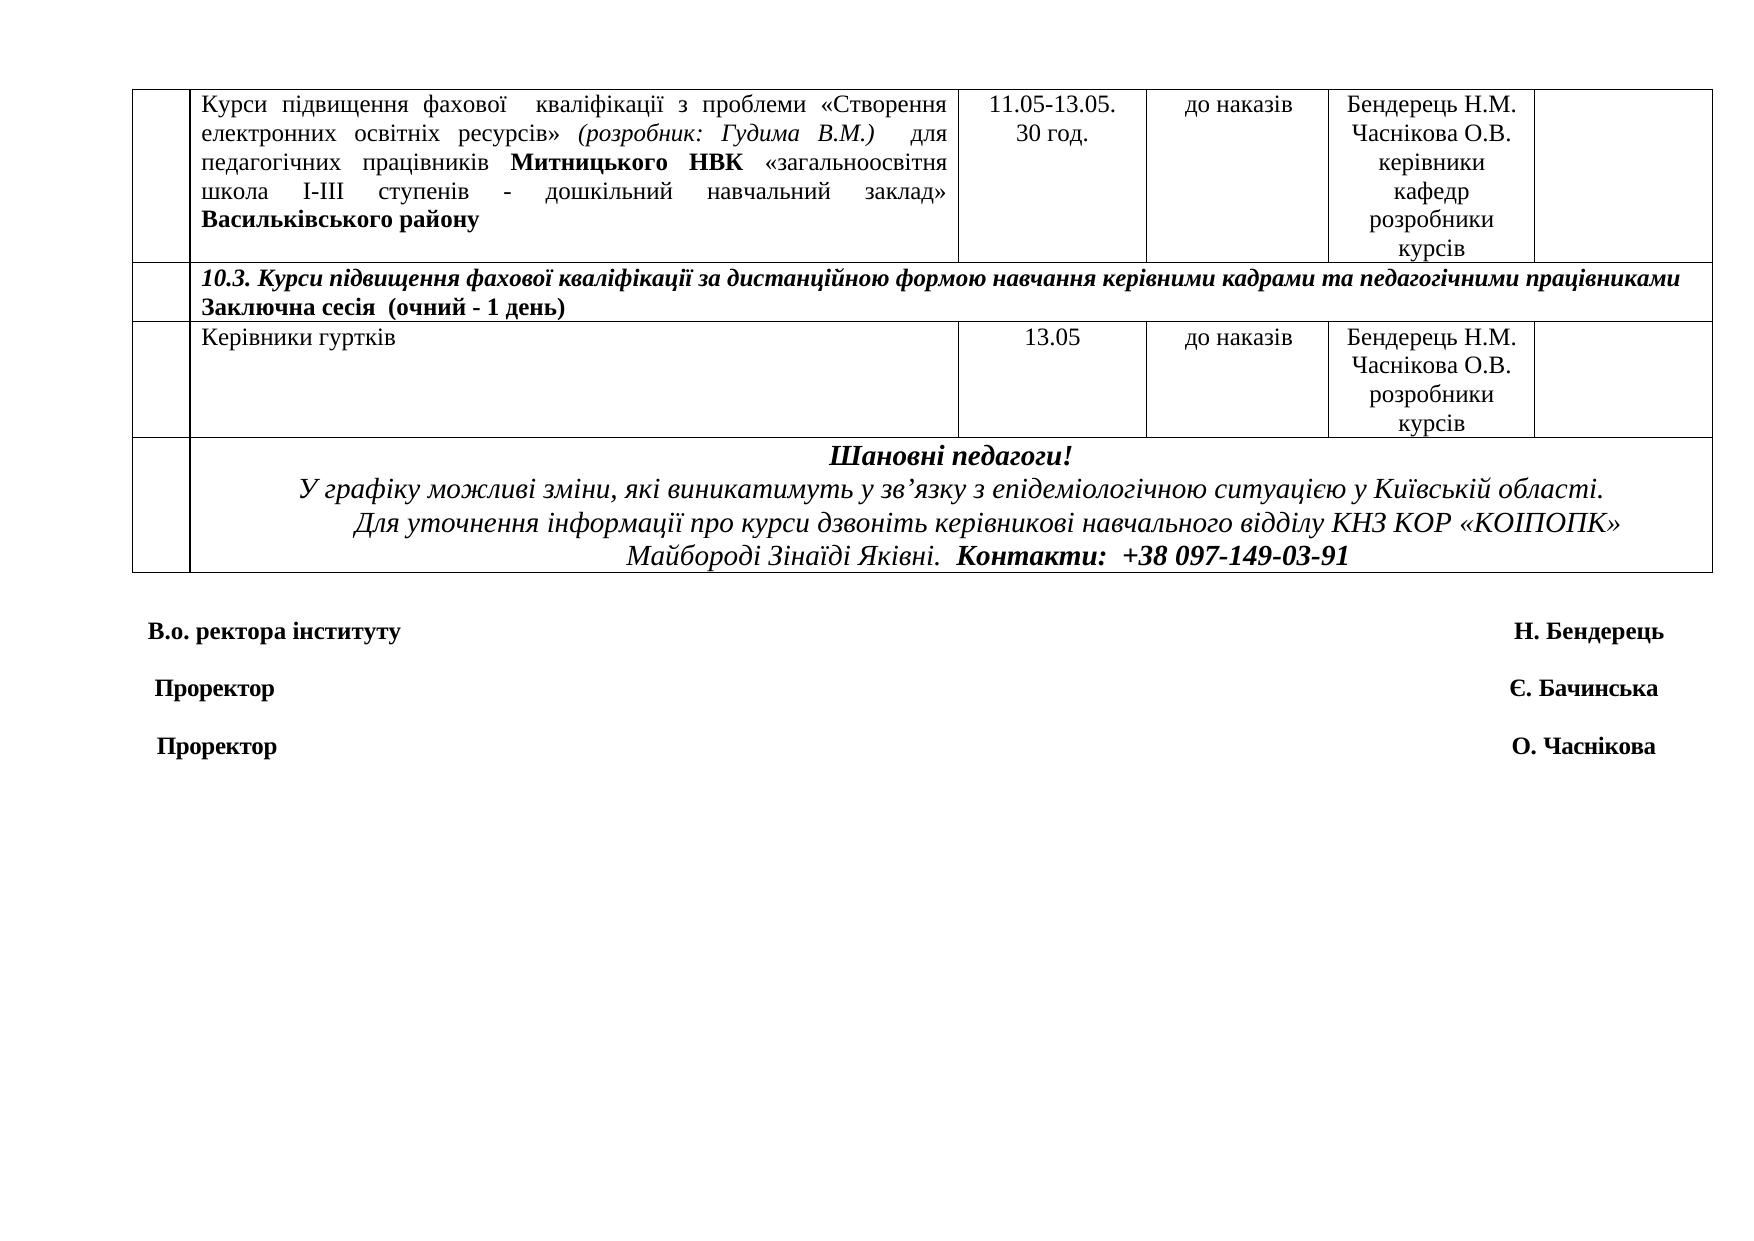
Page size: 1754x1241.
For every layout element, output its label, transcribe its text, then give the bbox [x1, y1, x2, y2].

table_cell [133, 263, 189, 321]
table_cell Шановні педагоги! У графіку можливі зміни, які виникатимуть у зв’язку з епідеміологічною ситуацією у Київській області. Для уточнення інформації про курси дзвоніть керівникові навчального відділу КНЗ КОР «КОІПОПК» Майбороді Зінаїді Яківні. Контакти: +38 097-149-03-91 [956, 438, 1712, 572]
table_cell [1535, 322, 1712, 437]
table_cell [133, 322, 189, 437]
table_cell Керівники гуртків [191, 322, 958, 437]
text Проректор Є. Бачинська [148, 673, 1665, 702]
table_cell Шановні педагоги! У графіку можливі зміни, які виникатимуть у зв’язку з епідеміологічною ситуацією у Київській області. Для уточнення інформації про курси дзвоніть керівникові навчального відділу КНЗ КОР «КОІПОПК» Майбороді Зінаїді Яківні. Контакти: +38 097-149-03-91 [191, 438, 829, 572]
table_cell [1535, 90, 1712, 262]
table_cell [133, 90, 189, 262]
table_cell 10.3. Курси підвищення фахової кваліфікації за дистанційною формою навчання керівними кадрами та педагогічними працівниками Заключна сесія (очний - 1 день) [191, 263, 1712, 321]
table_cell 13.05 [959, 322, 1146, 437]
text В.о. ректора інституту Н. Бендерець [148, 616, 1665, 645]
text Проректор О. Часнікова [148, 731, 1665, 760]
table_cell Бендерець Н.М. Часнікова О.В. керівники кафедр розробники курсів [1329, 90, 1534, 262]
table_cell Курси підвищення фахової кваліфікації з проблеми «Створення електронних освітніх ресурсів» (розробник: Гудима В.М.) для педагогічних працівників Митницького НВК «загальноосвітня школа І-ІІІ ступенів - дошкільний навчальний заклад» Васильківського району [191, 90, 958, 262]
table_cell 11.05-13.05. 30 год. [959, 90, 1146, 262]
table_cell [133, 438, 189, 572]
table_cell Бендерець Н.М. Часнікова О.В. розробники курсів [1329, 322, 1534, 437]
table_cell до наказів [1147, 322, 1328, 437]
table_cell до наказів [1147, 90, 1328, 262]
